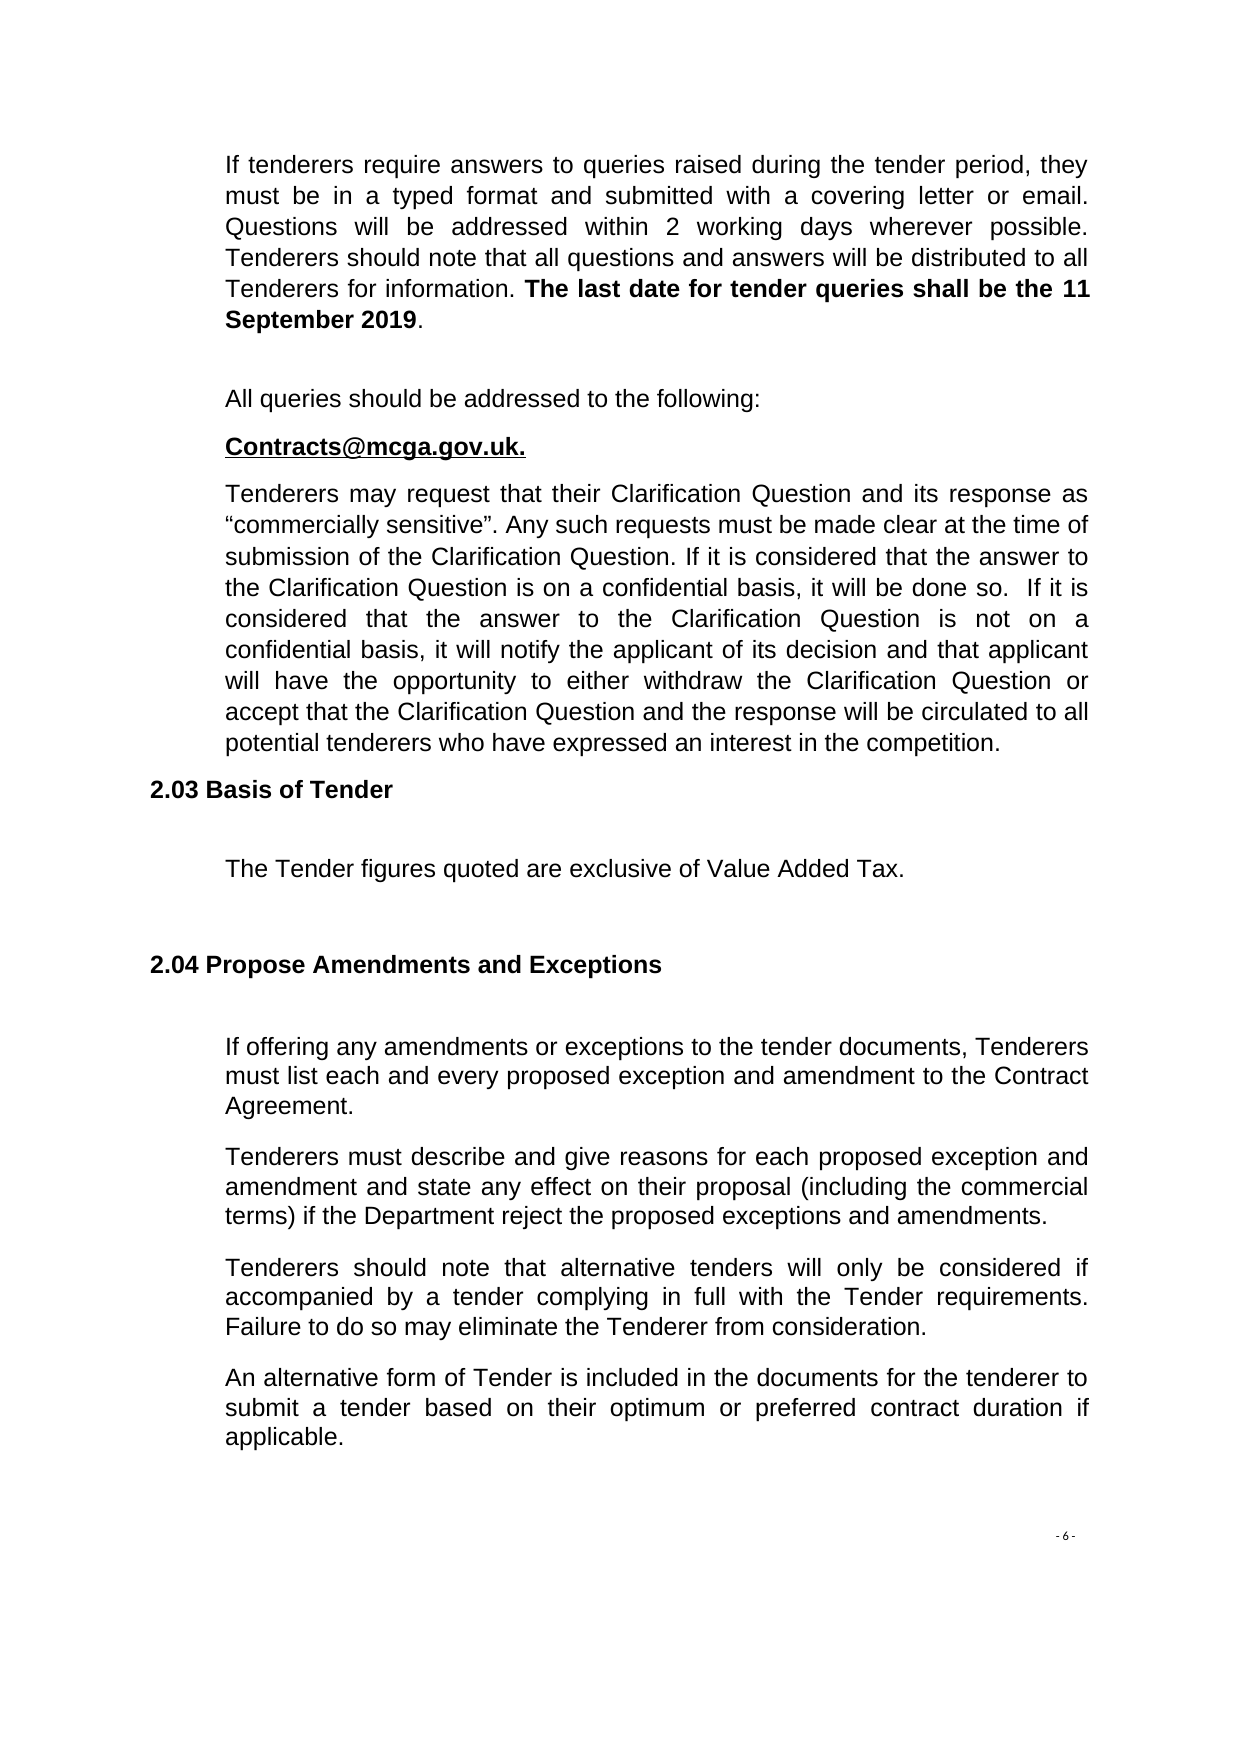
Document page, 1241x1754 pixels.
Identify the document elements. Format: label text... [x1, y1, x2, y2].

subtitle 2.03 Basis of Tender [150, 775, 1090, 804]
text An alternative form of Tender is included in the documents for the tenderer to submit a tender based on their optimum or preferred contract duration if applicable. [225, 1363, 1090, 1451]
text If offering any amendments or exceptions to the tender documents, Tenderers must list each and every proposed exception and amendment to the Contract Agreement. [225, 1032, 1090, 1120]
subtitle 2.04 Propose Amendments and Exceptions [150, 949, 1090, 978]
text Contracts@mcga.gov.uk. [225, 432, 1090, 460]
text Tenderers may request that their Clarification Question and its response as “commercially sensitive”. Any such requests must be made clear at the time of submission of the Clarification Question. If it is considered that the answer to the Clarification Question is on a confidential basis, it will be done so. If it is considered that the answer to the Clarification Question is not on a confidential basis, it will notify the applicant of its decision and that applicant will have the opportunity to either withdraw the Clarification Question or accept that the Clarification Question and the response will be circulated to all potential tenderers who have expressed an interest in the competition. [225, 479, 1090, 756]
text The Tender figures quoted are exclusive of Value Added Tax. [150, 854, 1090, 883]
text Tenderers must describe and give reasons for each proposed exception and amendment and state any effect on their proposal (including the commercial terms) if the Department reject the proposed exceptions and amendments. [225, 1142, 1090, 1230]
text Tenderers should note that alternative tenders will only be considered if accompanied by a tender complying in full with the Tender requirements. Failure to do so may eliminate the Tenderer from consideration. [225, 1253, 1090, 1341]
text If tenderers require answers to queries raised during the tender period, they must be in a typed format and submitted with a covering letter or email. Questions will be addressed within 2 working days wherever possible. Tenderers should note that all questions and answers will be distributed to all Tenderers for information. The last date for tender queries shall be the 11 September 2019. [225, 150, 1090, 334]
text All queries should be addressed to the following: [150, 384, 1090, 413]
